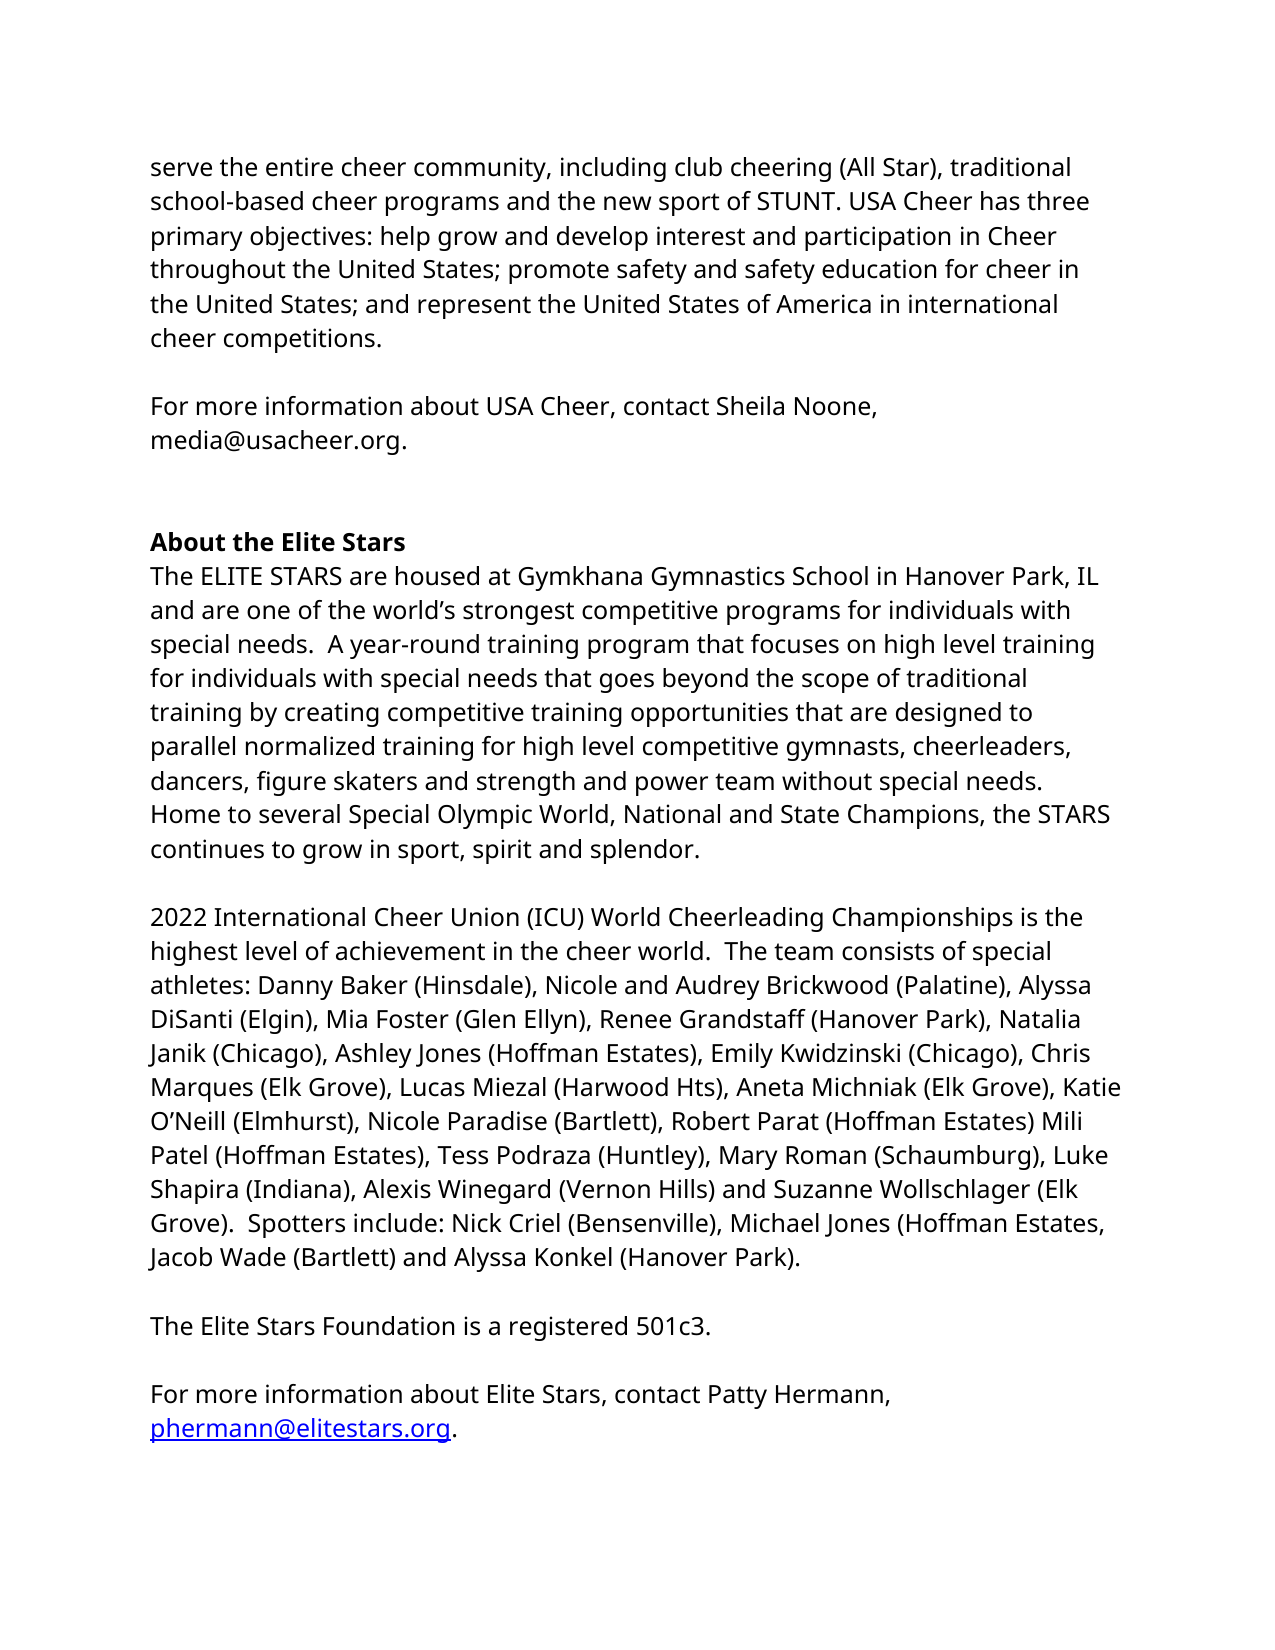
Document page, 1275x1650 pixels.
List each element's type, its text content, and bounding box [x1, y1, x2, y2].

text The ELITE STARS are housed at Gymkhana Gymnastics School in Hanover Park, IL and are one of the world’s strongest competitive programs for individuals with special needs. A year-round training program that focuses on high level training for individuals with special needs that goes beyond the scope of traditional training by creating competitive training opportunities that are designed to parallel normalized training for high level competitive gymnasts, cheerleaders, dancers, figure skaters and strength and power team without special needs. Home to several Special Olympic World, National and State Champions, the STARS continues to grow in sport, spirit and splendor. [150, 559, 1125, 865]
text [150, 150, 1125, 354]
text About the Elite Stars [150, 525, 1125, 559]
text The Elite Stars Foundation is a registered 501c3. [150, 1308, 1125, 1342]
text For more information about USA Cheer, contact Sheila Noone, media@usacheer.org. [150, 388, 1125, 457]
text 2022 International Cheer Union (ICU) World Cheerleading Championships is the highest level of achievement in the cheer world. The team consists of special athletes: Danny Baker (Hinsdale), Nicole and Audrey Brickwood (Palatine), Alyssa DiSanti (Elgin), Mia Foster (Glen Ellyn), Renee Grandstaff (Hanover Park), Natalia Janik (Chicago), Ashley Jones (Hoffman Estates), Emily Kwidzinski (Chicago), Chris Marques (Elk Grove), Lucas Miezal (Harwood Hts), Aneta Michniak (Elk Grove), Katie O’Neill (Elmhurst), Nicole Paradise (Bartlett), Robert Parat (Hoffman Estates) Mili Patel (Hoffman Estates), Tess Podraza (Huntley), Mary Roman (Schaumburg), Luke Shapira (Indiana), Alexis Winegard (Vernon Hills) and Suzanne Wollschlager (Elk Grove). Spotters include: Nick Criel (Bensenville), Michael Jones (Hoffman Estates, Jacob Wade (Bartlett) and Alyssa Konkel (Hanover Park). [150, 899, 1125, 1274]
text For more information about Elite Stars, contact Patty Hermann, phermann@elitestars.org. [150, 1376, 1125, 1444]
